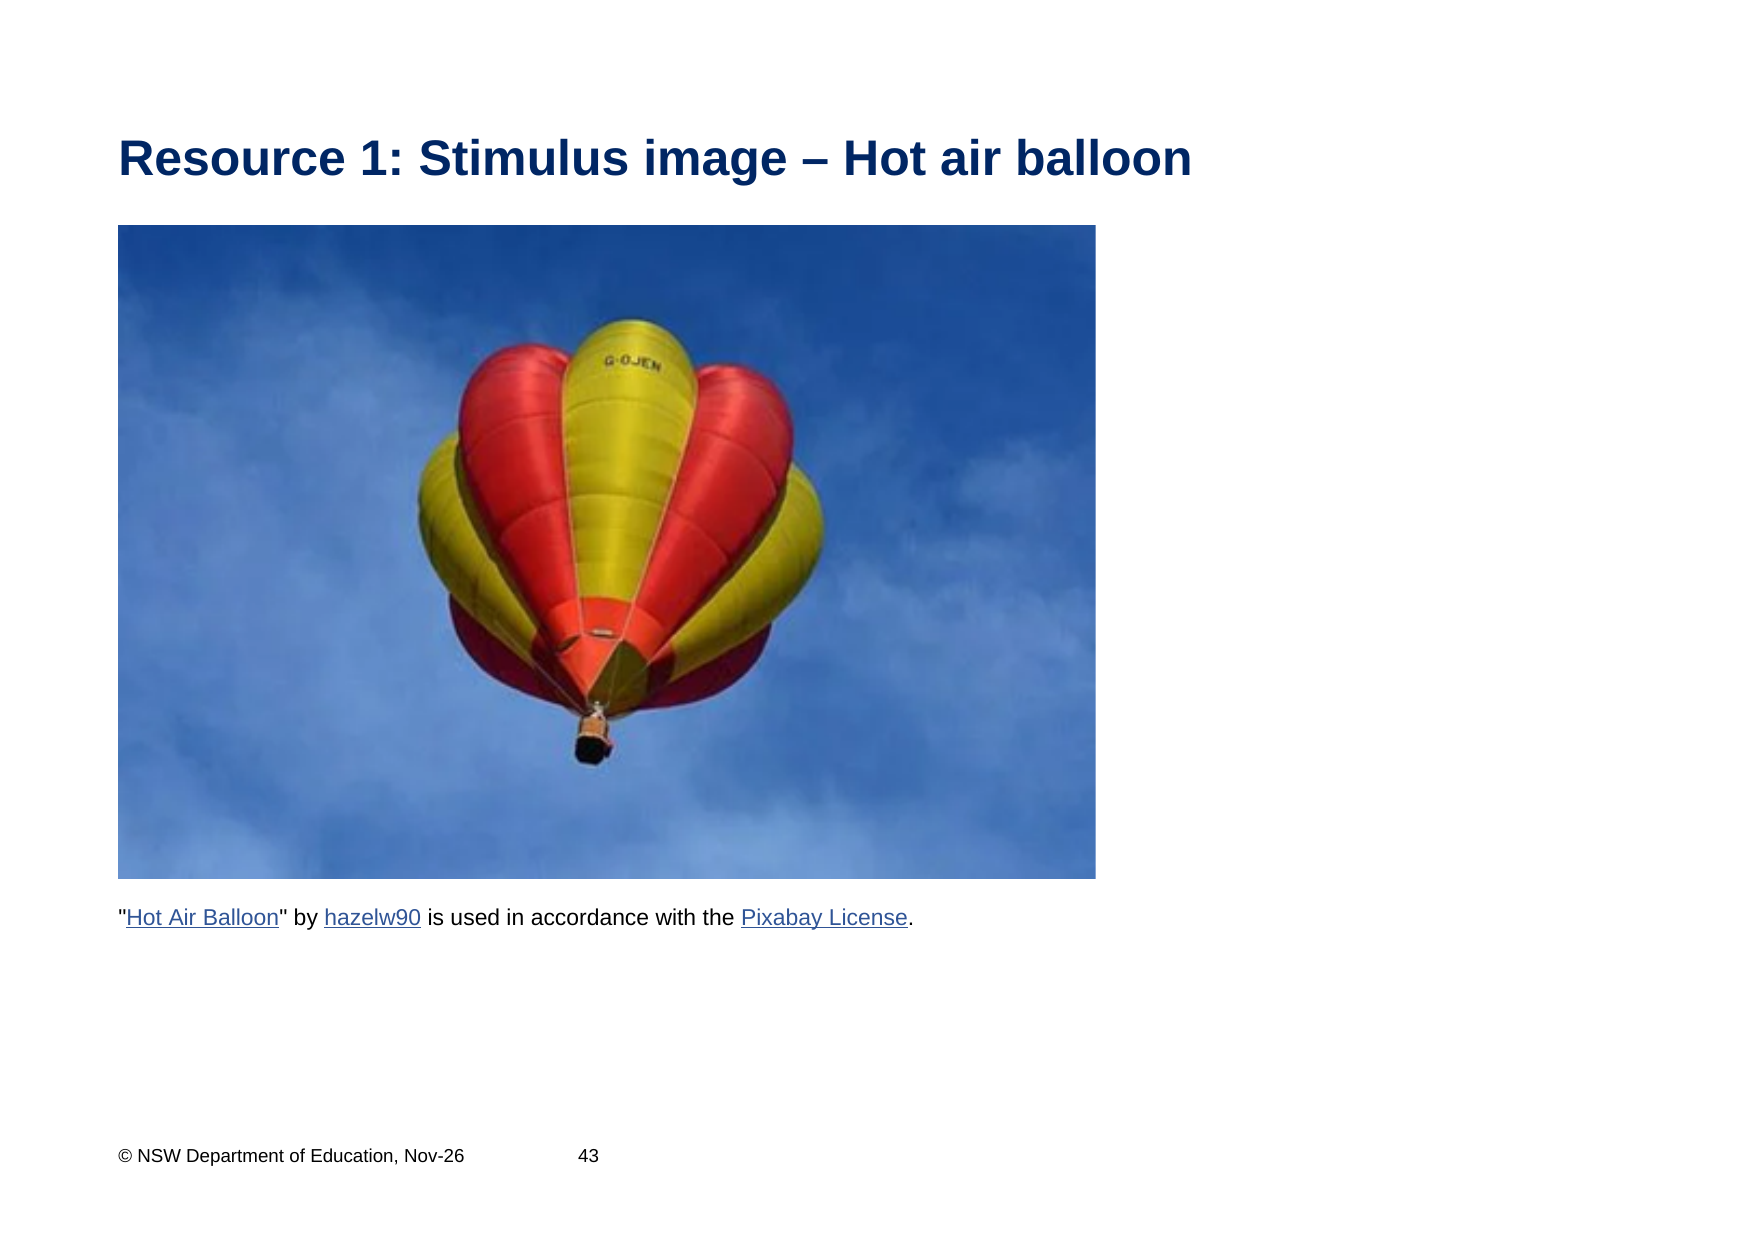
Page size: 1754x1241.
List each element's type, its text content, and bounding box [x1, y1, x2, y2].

text "Hot Air Balloon" by hazelw90 is used in accordance with the Pixabay License. [118, 904, 1636, 930]
subtitle Resource 1: Stimulus image – Hot air balloon [118, 128, 1636, 186]
picture [118, 225, 1096, 879]
